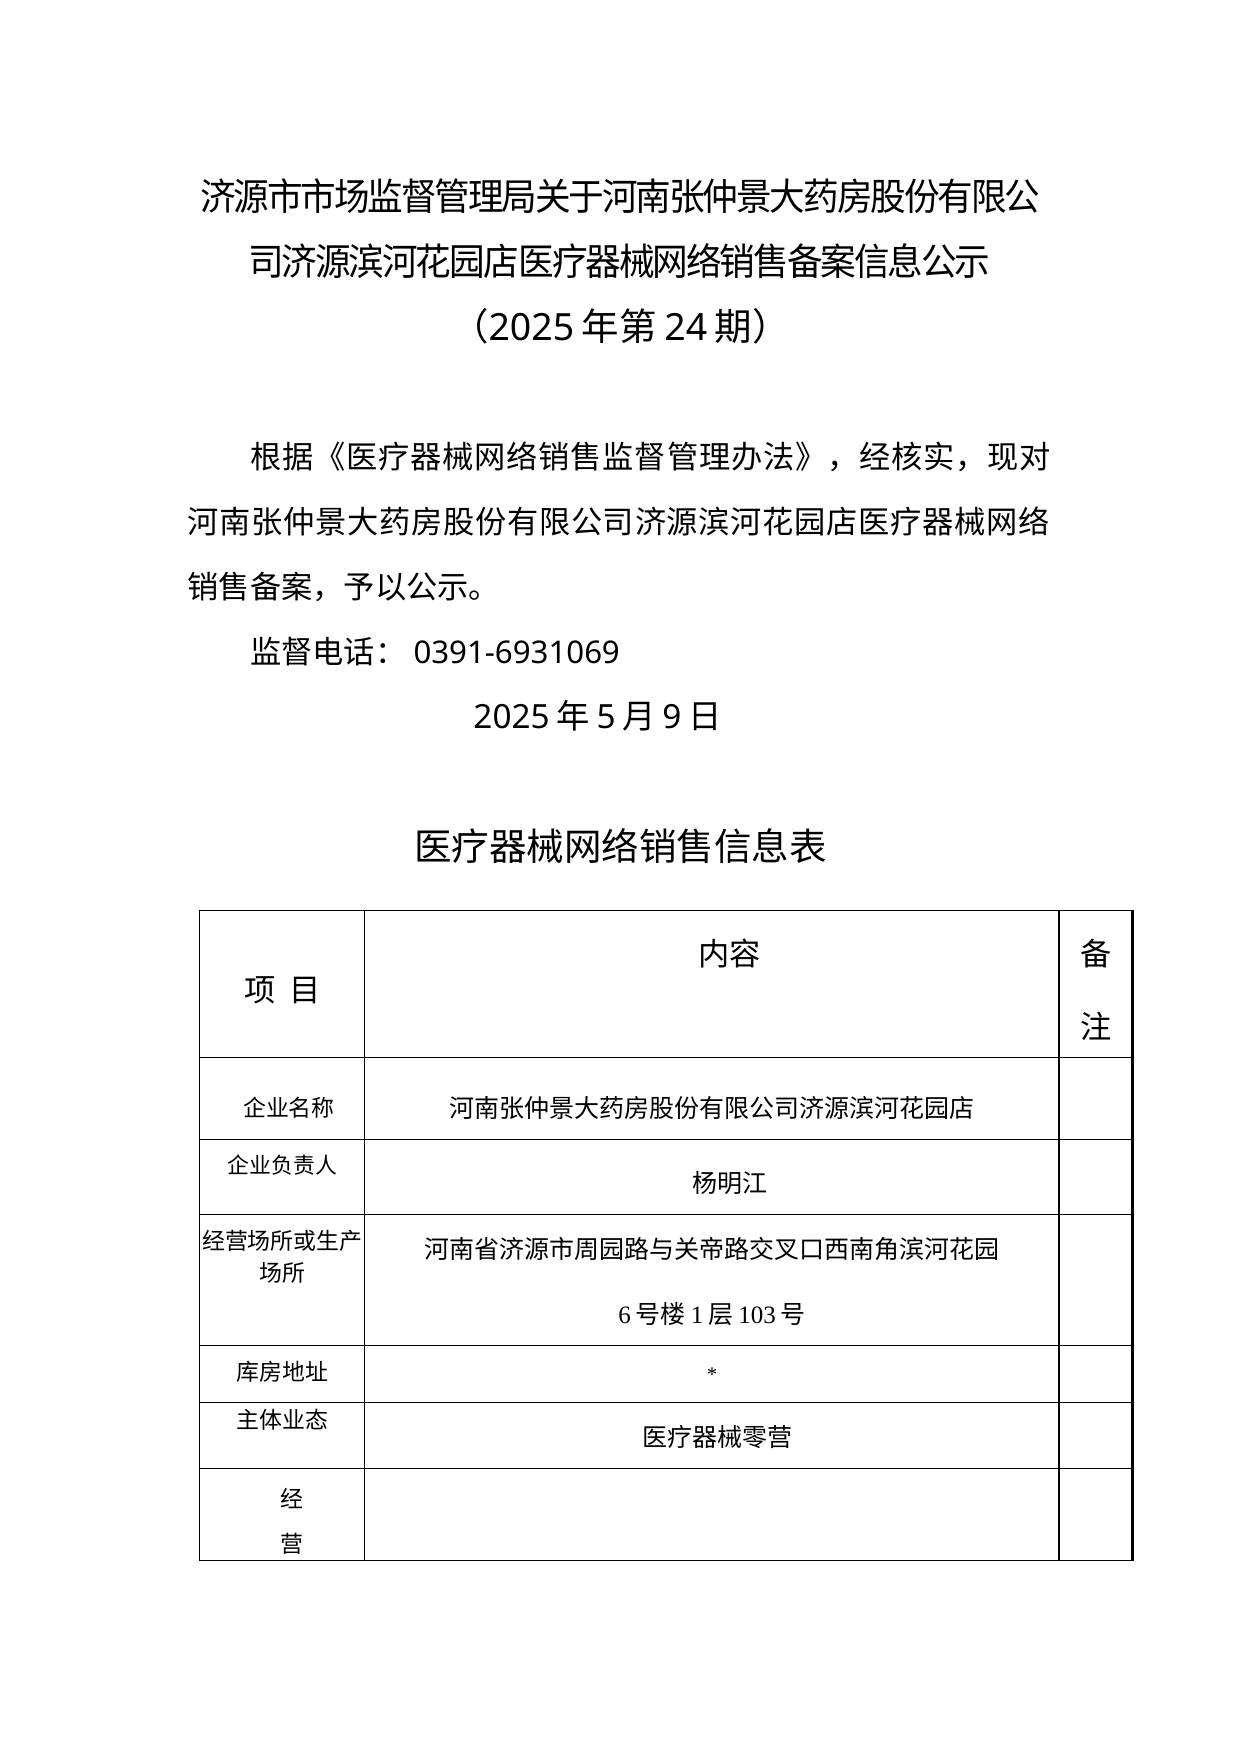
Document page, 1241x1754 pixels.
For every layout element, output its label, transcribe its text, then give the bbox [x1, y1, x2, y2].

table_cell 河南省济源市周园路与关帝路交叉口西南角滨河花园 6号楼1层103号 [365, 1215, 1058, 1345]
table_cell 医疗器械零营 [365, 1403, 1058, 1468]
table_cell [1060, 1346, 1131, 1402]
table_cell [1060, 1140, 1131, 1214]
text 根据《医疗器械网络销售监督管理办法》，经核实，现对河南张仲景大药房股份有限公司济源滨河花园店医疗器械网络销售备案，予以公示。 [187, 422, 1053, 617]
table_cell [1060, 1403, 1131, 1468]
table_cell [365, 1469, 1058, 1560]
table_cell [1060, 1058, 1131, 1139]
table_cell 经营场所或生产场所 [200, 1215, 364, 1345]
table_cell * [365, 1346, 1058, 1402]
table_cell 主体业态 [200, 1403, 364, 1468]
table_cell [1060, 1469, 1131, 1560]
table_header 内容 [365, 911, 1058, 1057]
table_cell 河南张仲景大药房股份有限公司济源滨河花园店 [365, 1058, 1058, 1139]
table_cell 企业负责人 [200, 1140, 364, 1214]
subtitle 医疗器械网络销售信息表 [187, 812, 1053, 877]
table_header 备 注 [1060, 911, 1131, 1057]
table_cell 杨明江 [365, 1140, 1058, 1214]
text 2025年5月9日 [187, 682, 1053, 747]
table_cell [1060, 1215, 1131, 1345]
table_cell 企业名称 [200, 1058, 364, 1139]
text 济源市市场监督管理局关于河南张仲景大药房股份有限公司济源滨河花园店医疗器械网络销售备案信息公示 [187, 162, 1053, 292]
table_cell 经 营 范 围 [200, 1469, 364, 1560]
table_cell 库房地址 [200, 1346, 364, 1402]
text （2025年第24期） [187, 292, 1053, 357]
text 监督电话： 0391-6931069 [187, 617, 1053, 682]
table_header 项 目 [200, 911, 364, 1057]
